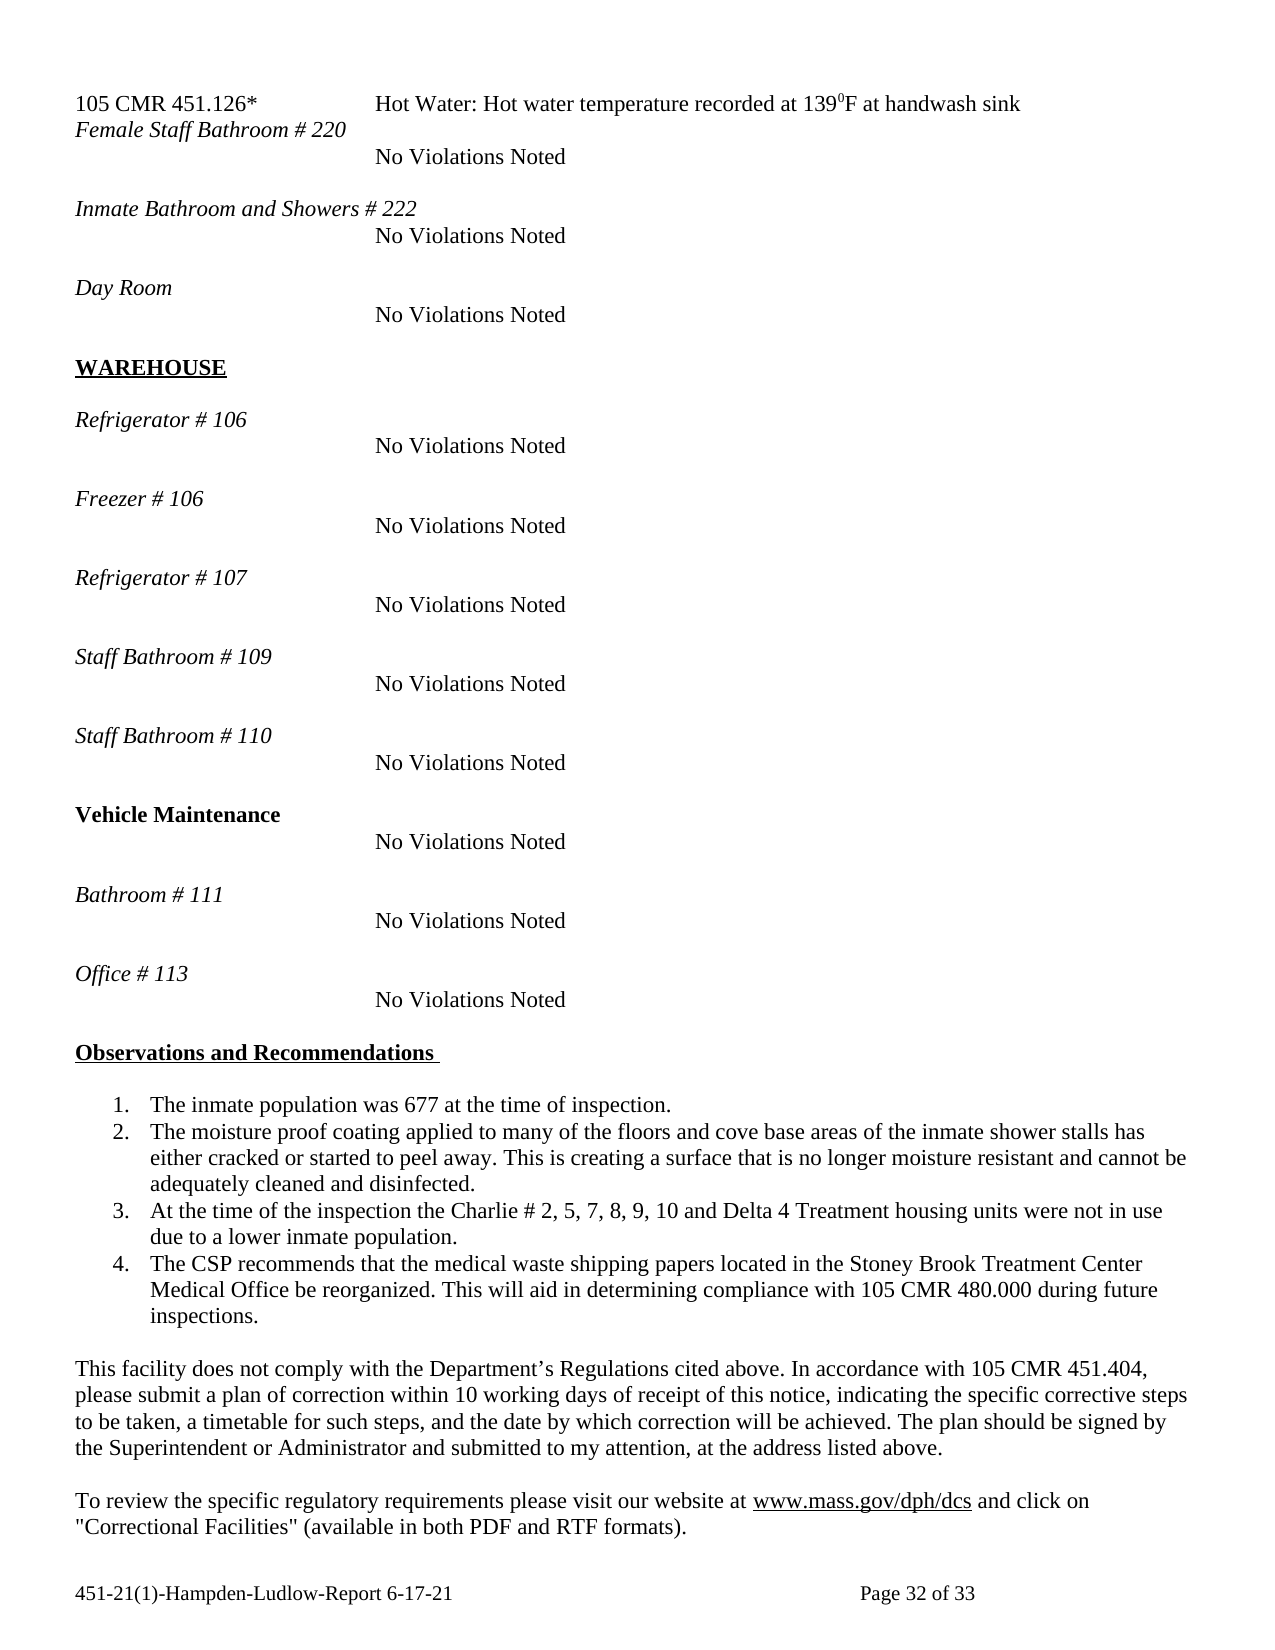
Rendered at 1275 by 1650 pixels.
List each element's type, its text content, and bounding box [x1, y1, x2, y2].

text No Violations Noted [75, 907, 1200, 933]
text Day Room [75, 274, 1200, 301]
text To review the specific regulatory requirements please visit our website at www.mass.gov/dph/dcs and click on "Correctional Facilities" (available in both PDF and RTF formats). [75, 1487, 1200, 1539]
text This facility does not comply with the Department’s Regulations cited above. In accordance with 105 CMR 451.404, please submit a plan of correction within 10 working days of receipt of this notice, indicating the specific corrective steps to be taken, a timetable for such steps, and the date by which correction will be achieved. The plan should be signed by the Superintendent or Administrator and submitted to my attention, at the address listed above. [75, 1355, 1200, 1460]
text No Violations Noted [75, 222, 1200, 248]
text Refrigerator # 107 [75, 564, 1200, 591]
list The CSP recommends that the medical waste shipping papers located in the Stoney Brook Treatment Center Medical Office be reorganized. This will aid in determining compliance with 105 CMR 480.000 during future inspections. [112, 1249, 1200, 1329]
text No Violations Noted [75, 591, 1200, 617]
text Office # 113 [75, 960, 1200, 986]
text Freezer # 106 [75, 485, 1200, 512]
text Observations and Recommendations [75, 1039, 1200, 1065]
text No Violations Noted [75, 433, 1200, 459]
text No Violations Noted [75, 828, 1200, 854]
text WAREHOUSE [75, 353, 1200, 380]
text Inmate Bathroom and Showers # 222 [75, 195, 1200, 222]
text Vehicle Maintenance [75, 802, 1200, 828]
text Female Staff Bathroom # 220 [75, 116, 1200, 143]
text Staff Bathroom # 110 [75, 722, 1200, 749]
text No Violations Noted [75, 670, 1200, 696]
list The inmate population was 677 at the time of inspection. [112, 1091, 1200, 1118]
text Refrigerator # 106 [75, 406, 1200, 433]
list The moisture proof coating applied to many of the floors and cove base areas of the inmate shower stalls has either cracked or started to peel away. This is creating a surface that is no longer moisture resistant and cannot be adequately cleaned and disinfected. [112, 1118, 1200, 1197]
text Staff Bathroom # 109 [75, 643, 1200, 670]
text 105 CMR 451.126* Hot Water: Hot water temperature recorded at 1390F at handwash sink [75, 90, 1200, 116]
text No Violations Noted [75, 143, 1200, 169]
text No Violations Noted [75, 512, 1200, 538]
text No Violations Noted [75, 986, 1200, 1012]
text No Violations Noted [75, 301, 1200, 327]
text No Violations Noted [75, 749, 1200, 775]
list At the time of the inspection the Charlie # 2, 5, 7, 8, 9, 10 and Delta 4 Treatment housing units were not in use due to a lower inmate population. [112, 1197, 1200, 1249]
text Bathroom # 111 [75, 881, 1200, 907]
